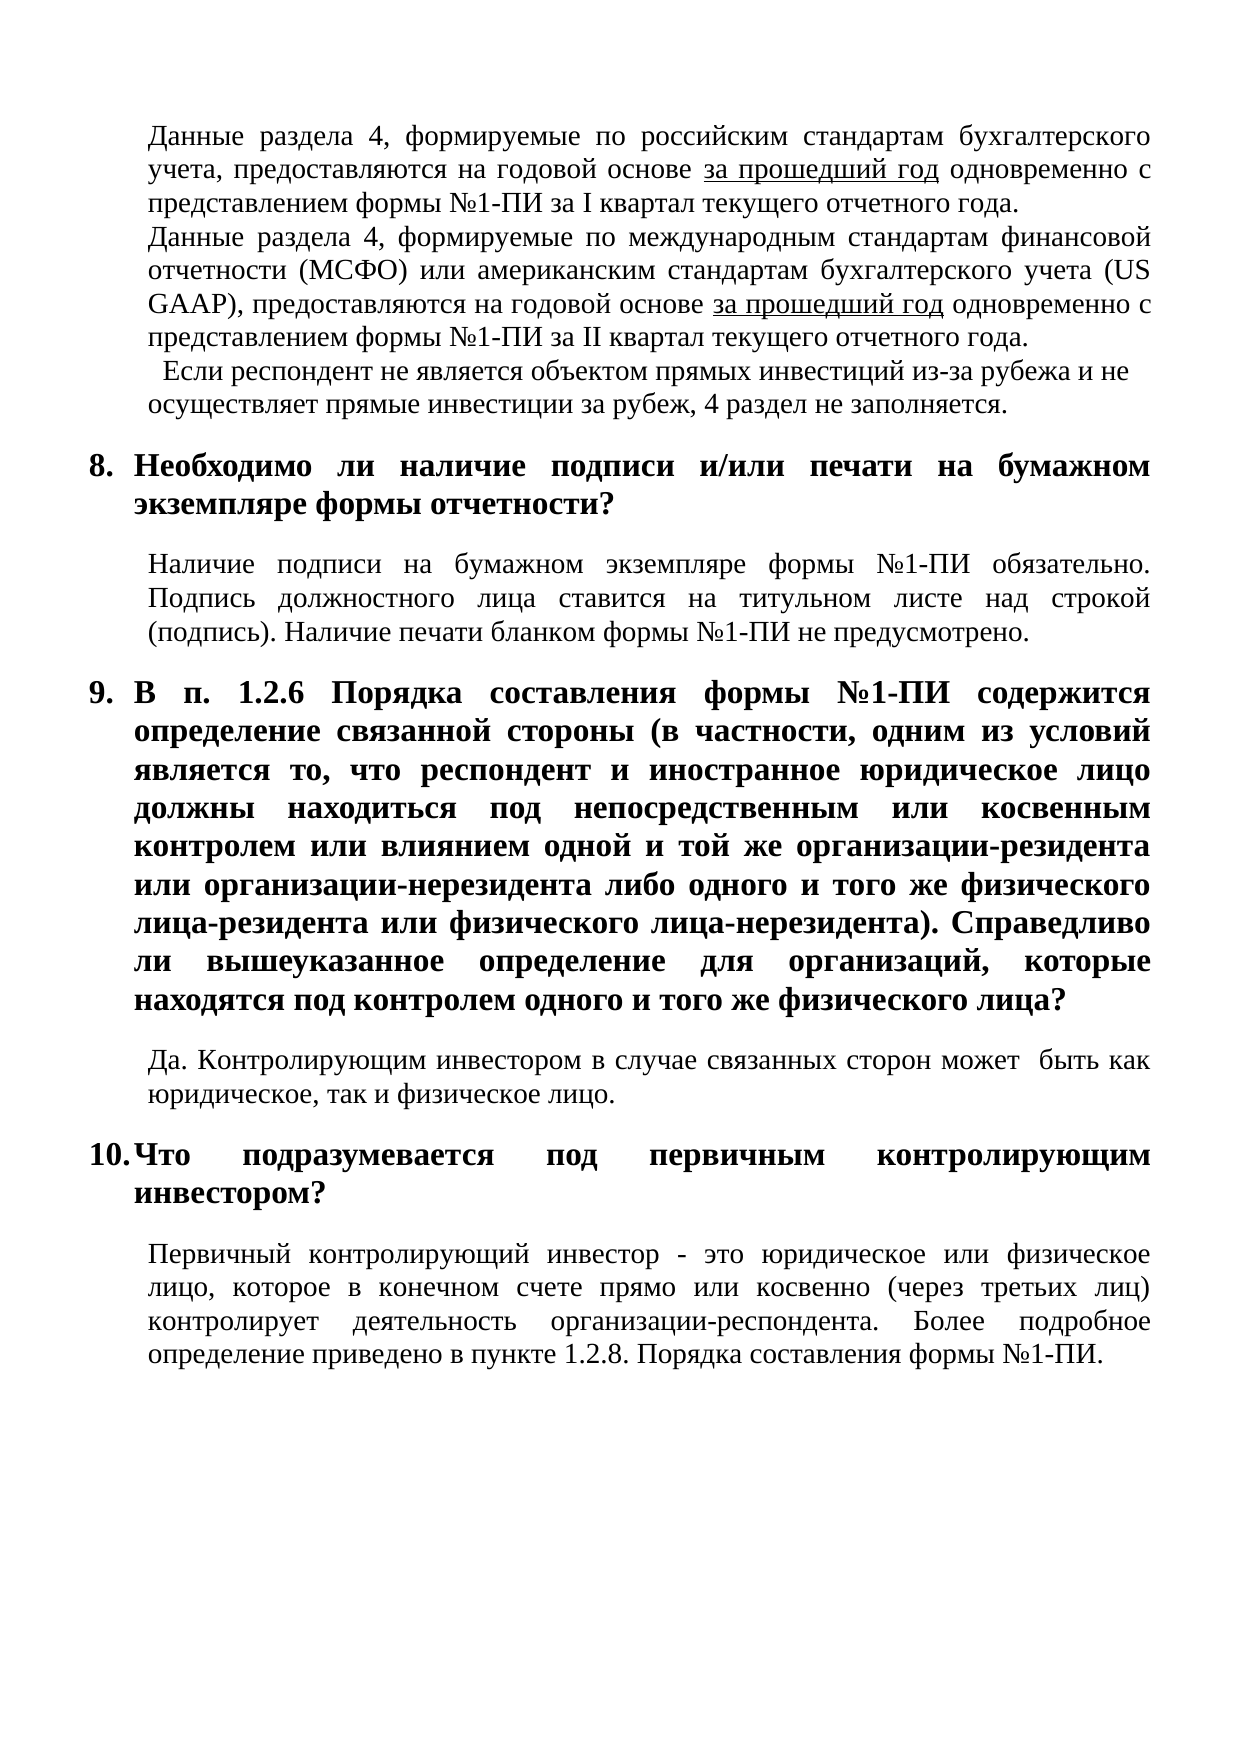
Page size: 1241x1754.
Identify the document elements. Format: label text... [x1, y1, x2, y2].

text Если респондент не является объектом прямых инвестиций из-за рубежа и не [148, 353, 1152, 386]
text Первичный контролирующий инвестор - это юридическое или физическое лицо, которое в конечном счете прямо или косвенно (через третьих лиц) контролирует деятельность организации-респондента. Более подробное определение приведено в пункте 1.2.8. Порядка составления формы №1-ПИ. [148, 1236, 1152, 1370]
text осуществляет прямые инвестиции за рубеж, 4 раздел не заполняется. [148, 386, 1152, 420]
text Да. Контролирующим инвестором в случае связанных сторон может быть как юридическое, так и физическое лицо. [148, 1042, 1152, 1109]
subtitle В п. 1.2.6 Порядка составления формы №1-ПИ содержится определение связанной стороны (в частности, одним из условий является то, что респондент и иностранное юридическое лицо должны находиться под непосредственным или косвенным контролем или влиянием одной и той же организации-резидента или организации-нерезидента либо одного и того же физического лица-резидента или физического лица-нерезидента). Справедливо ли вышеуказанное определение для организаций, которые находятся под контролем одного и того же физического лица? [89, 672, 1152, 1017]
text Наличие подписи на бумажном экземпляре формы №1-ПИ обязательно. Подпись должностного лица ставится на титульном листе над строкой (подпись). Наличие печати бланком формы №1-ПИ не предусмотрено. [148, 547, 1152, 647]
subtitle Необходимо ли наличие подписи и/или печати на бумажном экземпляре формы отчетности? [89, 445, 1152, 522]
text Данные раздела 4, формируемые по международным стандартам финансовой отчетности (МСФО) или американским стандартам бухгалтерского учета (US GAAP), предоставляются на годовой основе за прошедший год одновременно с представлением формы №1-ПИ за II квартал текущего отчетного года. [148, 219, 1152, 353]
text Данные раздела 4, формируемые по российским стандартам бухгалтерского учета, предоставляются на годовой основе за прошедший год одновременно с представлением формы №1-ПИ за I квартал текущего отчетного года. [148, 118, 1152, 219]
subtitle Что подразумевается под первичным контролирующим инвестором? [89, 1134, 1152, 1211]
